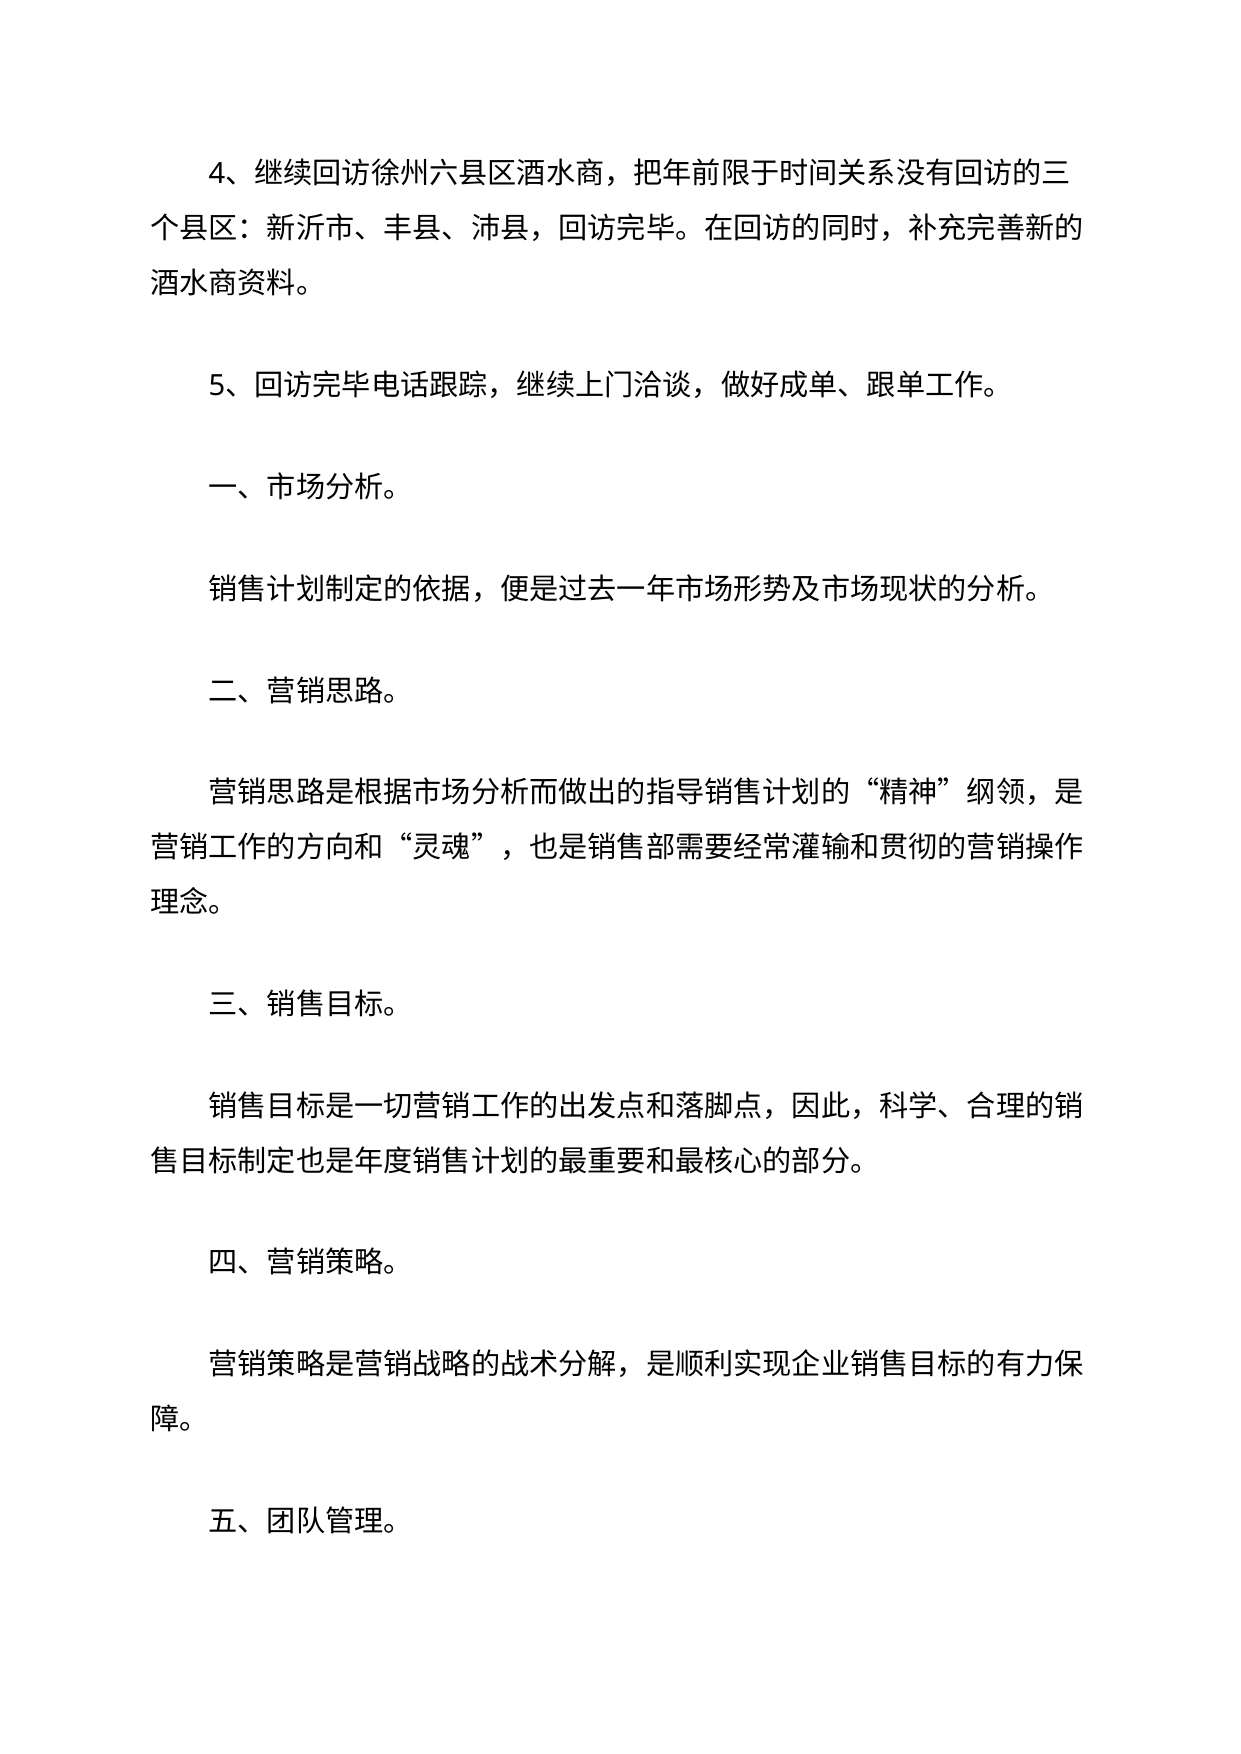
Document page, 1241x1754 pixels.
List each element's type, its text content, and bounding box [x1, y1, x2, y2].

text 五、团队管理。 [150, 1497, 1090, 1540]
text 三、销售目标。 [150, 981, 1090, 1023]
text 二、营销思路。 [150, 667, 1090, 709]
text 4、继续回访徐州六县区酒水商，把年前限于时间关系没有回访的三个县区：新沂市、丰县、沛县，回访完毕。在回访的同时，补充完善新的酒水商资料。 [150, 150, 1090, 302]
text 营销策略是营销战略的战术分解，是顺利实现企业销售目标的有力保障。 [150, 1341, 1090, 1438]
text 销售计划制定的依据，便是过去一年市场形势及市场现状的分析。 [150, 565, 1090, 608]
text 四、营销策略。 [150, 1239, 1090, 1281]
text 销售目标是一切营销工作的出发点和落脚点，因此，科学、合理的销售目标制定也是年度销售计划的最重要和最核心的部分。 [150, 1082, 1090, 1179]
text 一、市场分析。 [150, 464, 1090, 506]
text 5、回访完毕电话跟踪，继续上门洽谈，做好成单、跟单工作。 [150, 362, 1090, 404]
text 营销思路是根据市场分析而做出的指导销售计划的“精神”纲领，是营销工作的方向和“灵魂”，也是销售部需要经常灌输和贯彻的营销操作理念。 [150, 769, 1090, 921]
